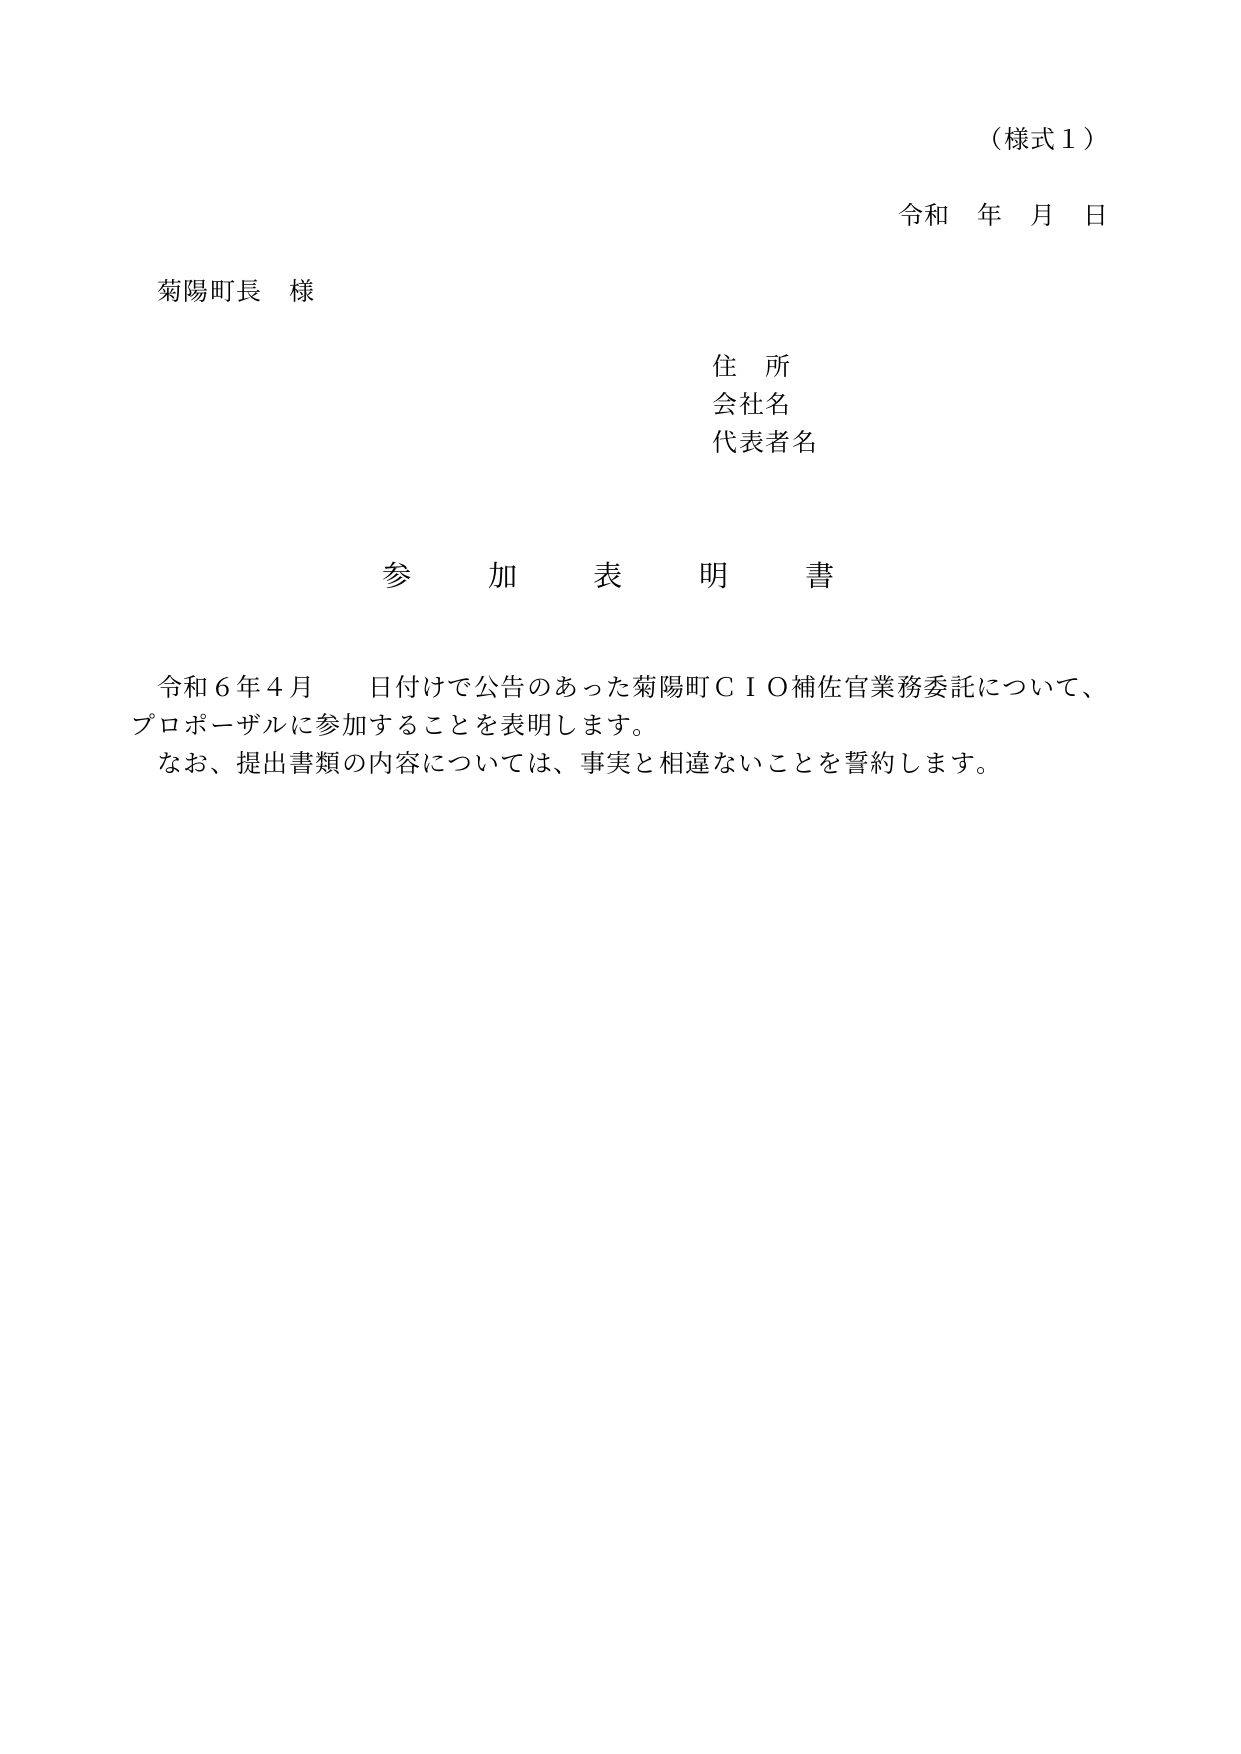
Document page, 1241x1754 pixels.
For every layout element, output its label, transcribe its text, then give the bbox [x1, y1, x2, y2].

text 参 加 表 明 書 [131, 536, 1110, 612]
text 菊陽町長 様 [131, 270, 1012, 308]
text 住 所 [707, 346, 1016, 384]
text 代表者名 [707, 422, 1110, 460]
text （様式１） [131, 119, 1110, 157]
text 令和６年４月 日付けで公告のあった菊陽町ＣＩＯ補佐官業務委託について、プロポーザルに参加することを表明します。 [131, 666, 1110, 742]
text なお、提出書類の内容については、事実と相違ないことを誓約します。 [131, 742, 1110, 780]
text 会社名 [707, 384, 1016, 422]
text 令和 年 月 日 [131, 194, 1110, 232]
